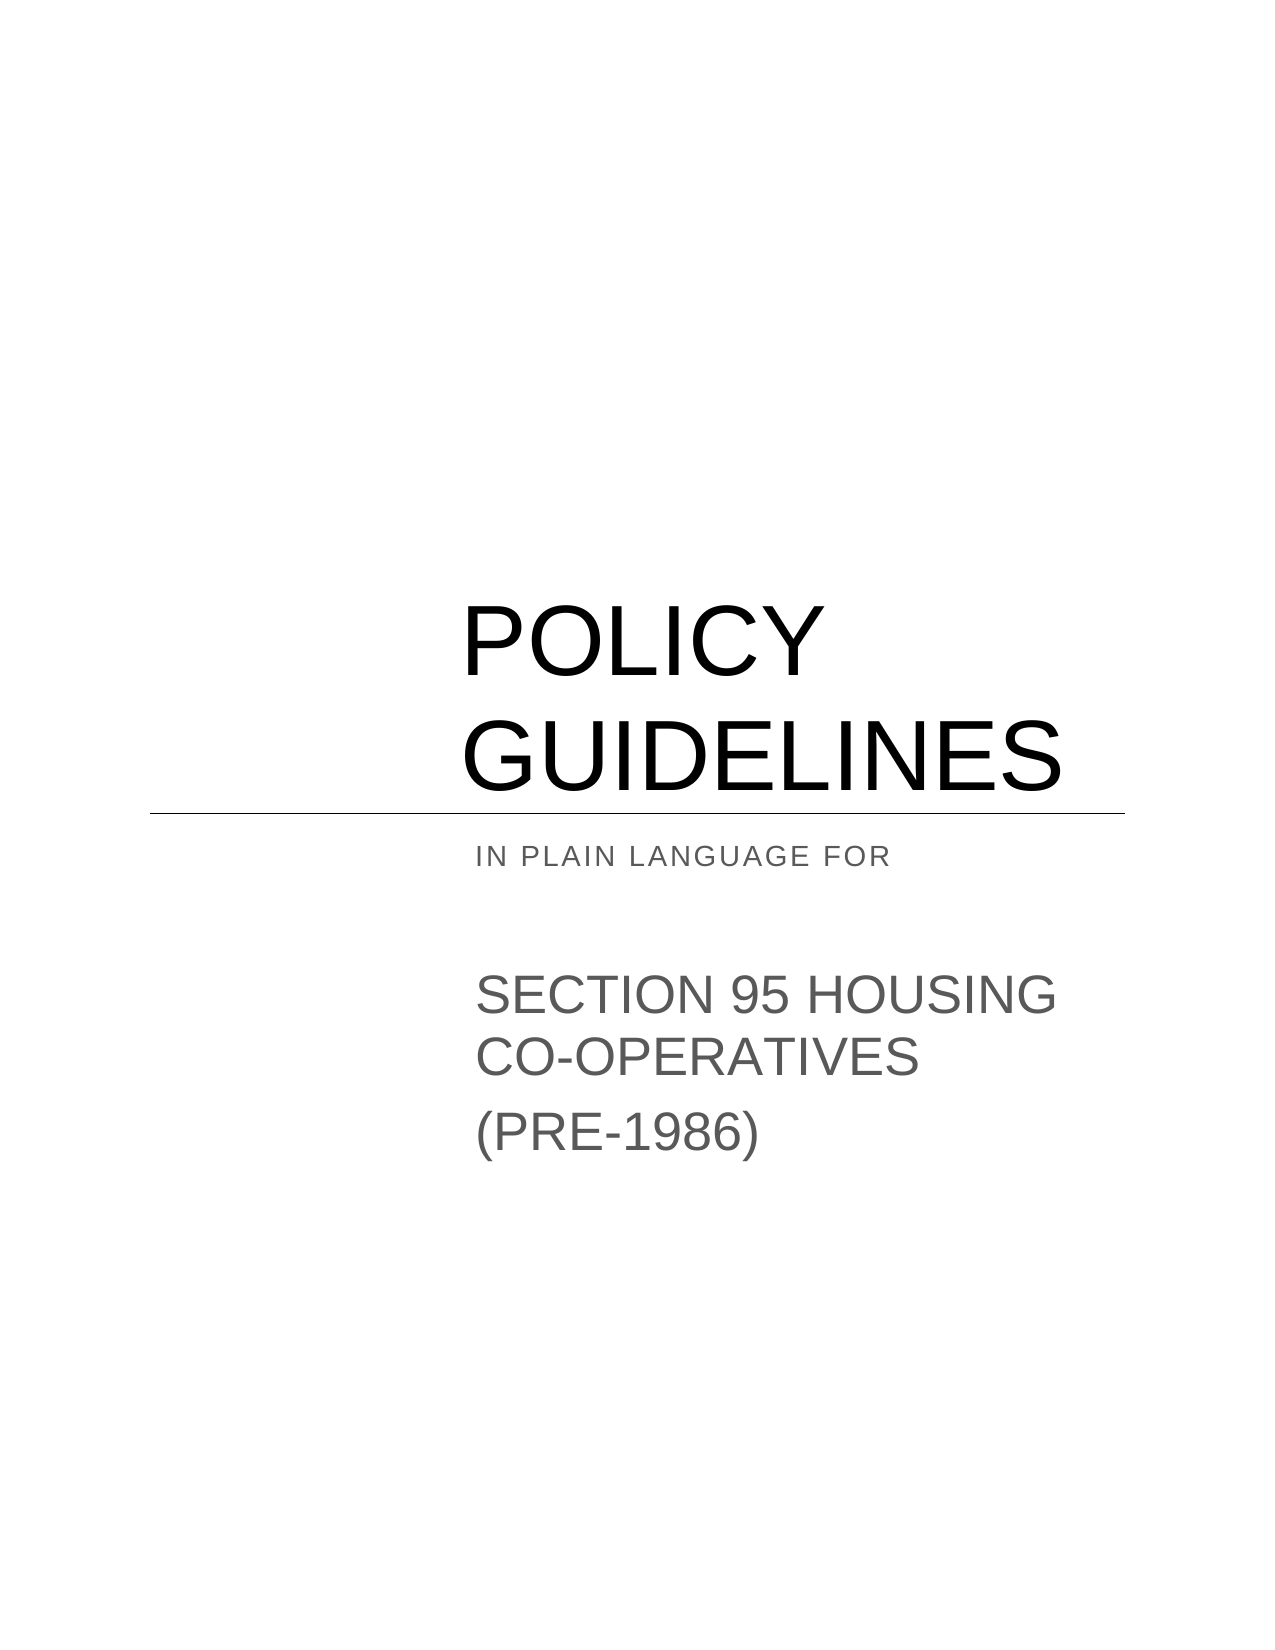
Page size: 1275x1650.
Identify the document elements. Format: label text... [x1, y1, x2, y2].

title Policy [150, 581, 1125, 696]
title Guidelines [150, 696, 1125, 813]
subtitle (Pre-1986) [475, 1100, 1125, 1162]
subtitle Section 95 HOUSING Co-operatives [475, 963, 1125, 1087]
text in Plain Language for [150, 839, 1125, 873]
